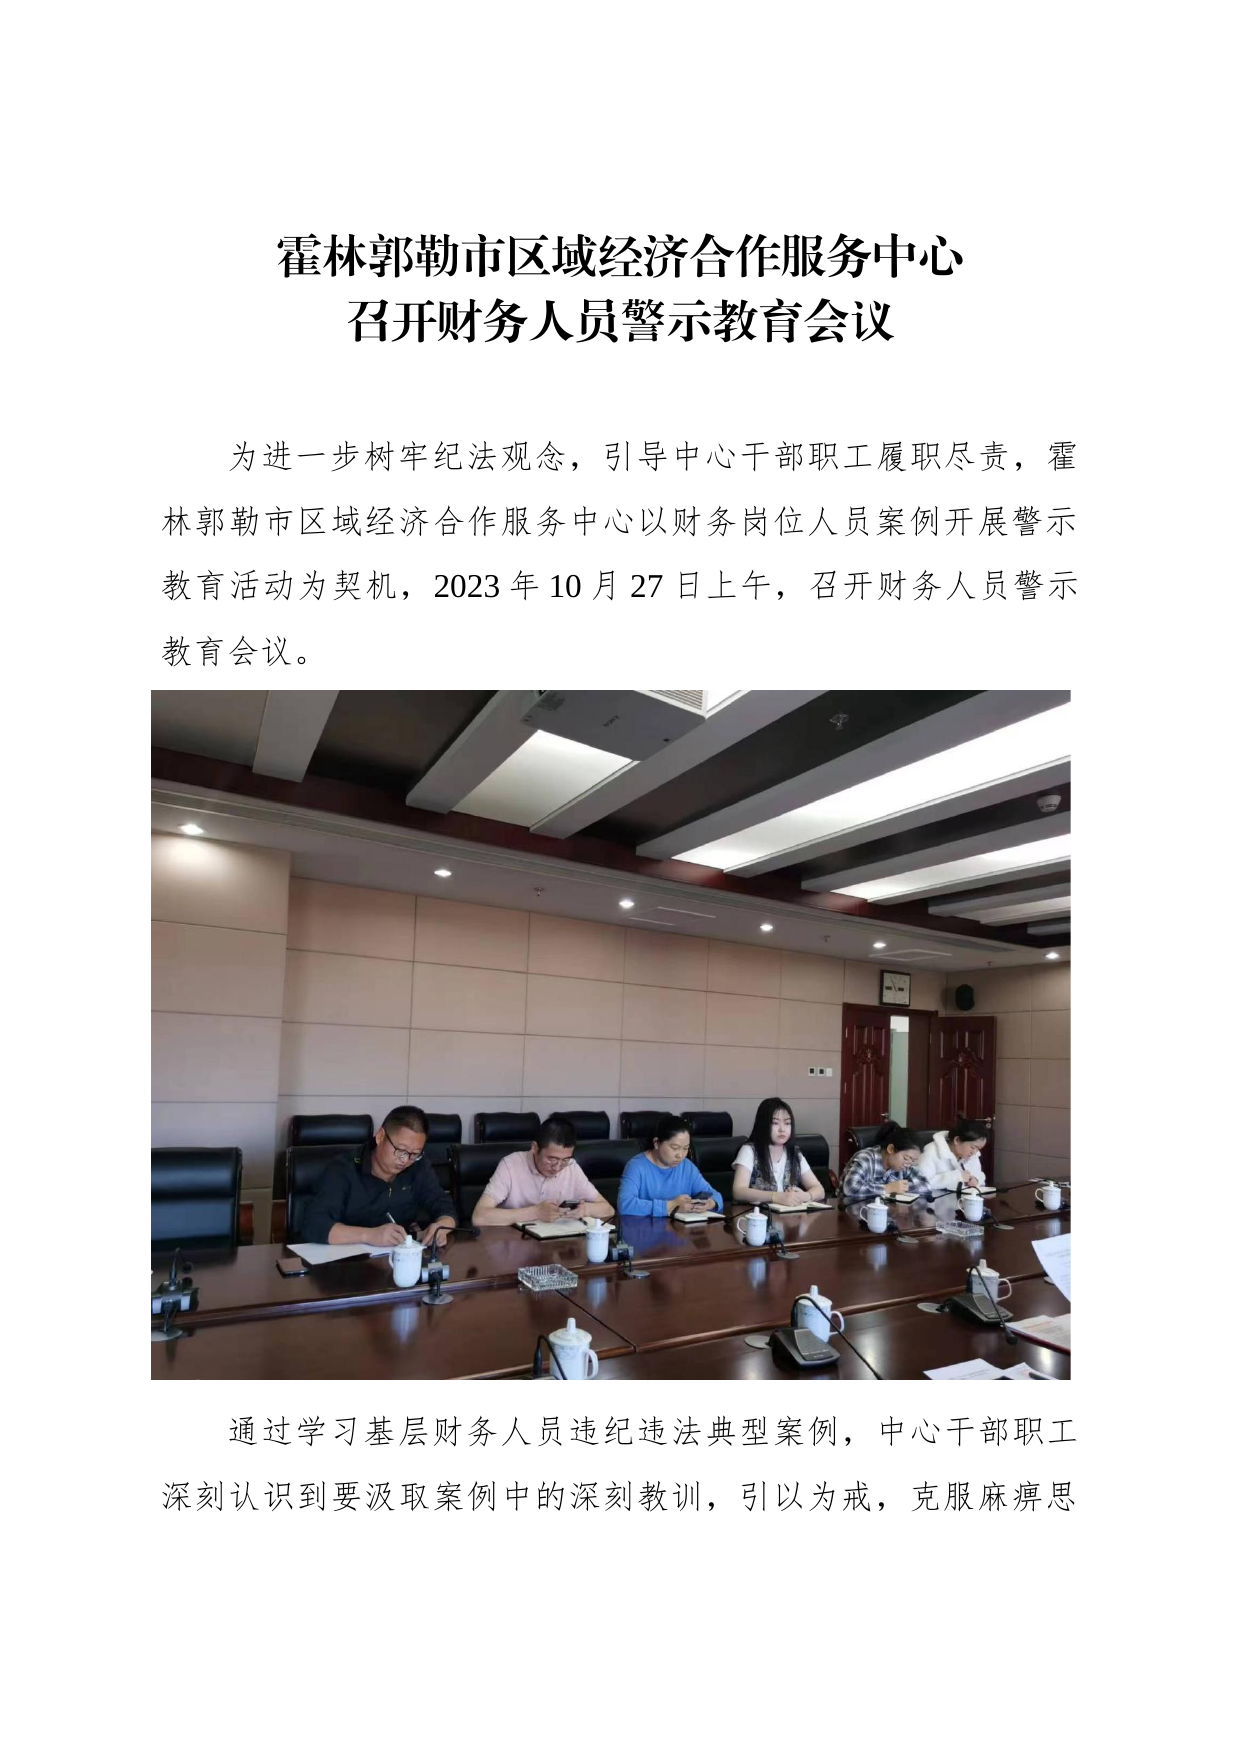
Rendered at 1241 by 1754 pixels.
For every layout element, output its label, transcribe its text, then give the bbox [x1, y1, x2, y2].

text 为进一步树牢纪法观念，引导中心干部职工履职尽责，霍林郭勒市区域经济合作服务中心以财务岗位人员案例开展警示教育活动为契机，2023年10月27日上午，召开财务人员警示教育会议。 [159, 422, 1081, 682]
picture [151, 690, 1071, 1380]
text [159, 682, 1081, 1527]
text 霍林郭勒市区域经济合作服务中心 [159, 227, 1081, 292]
text 召开财务人员警示教育会议 [159, 292, 1081, 357]
